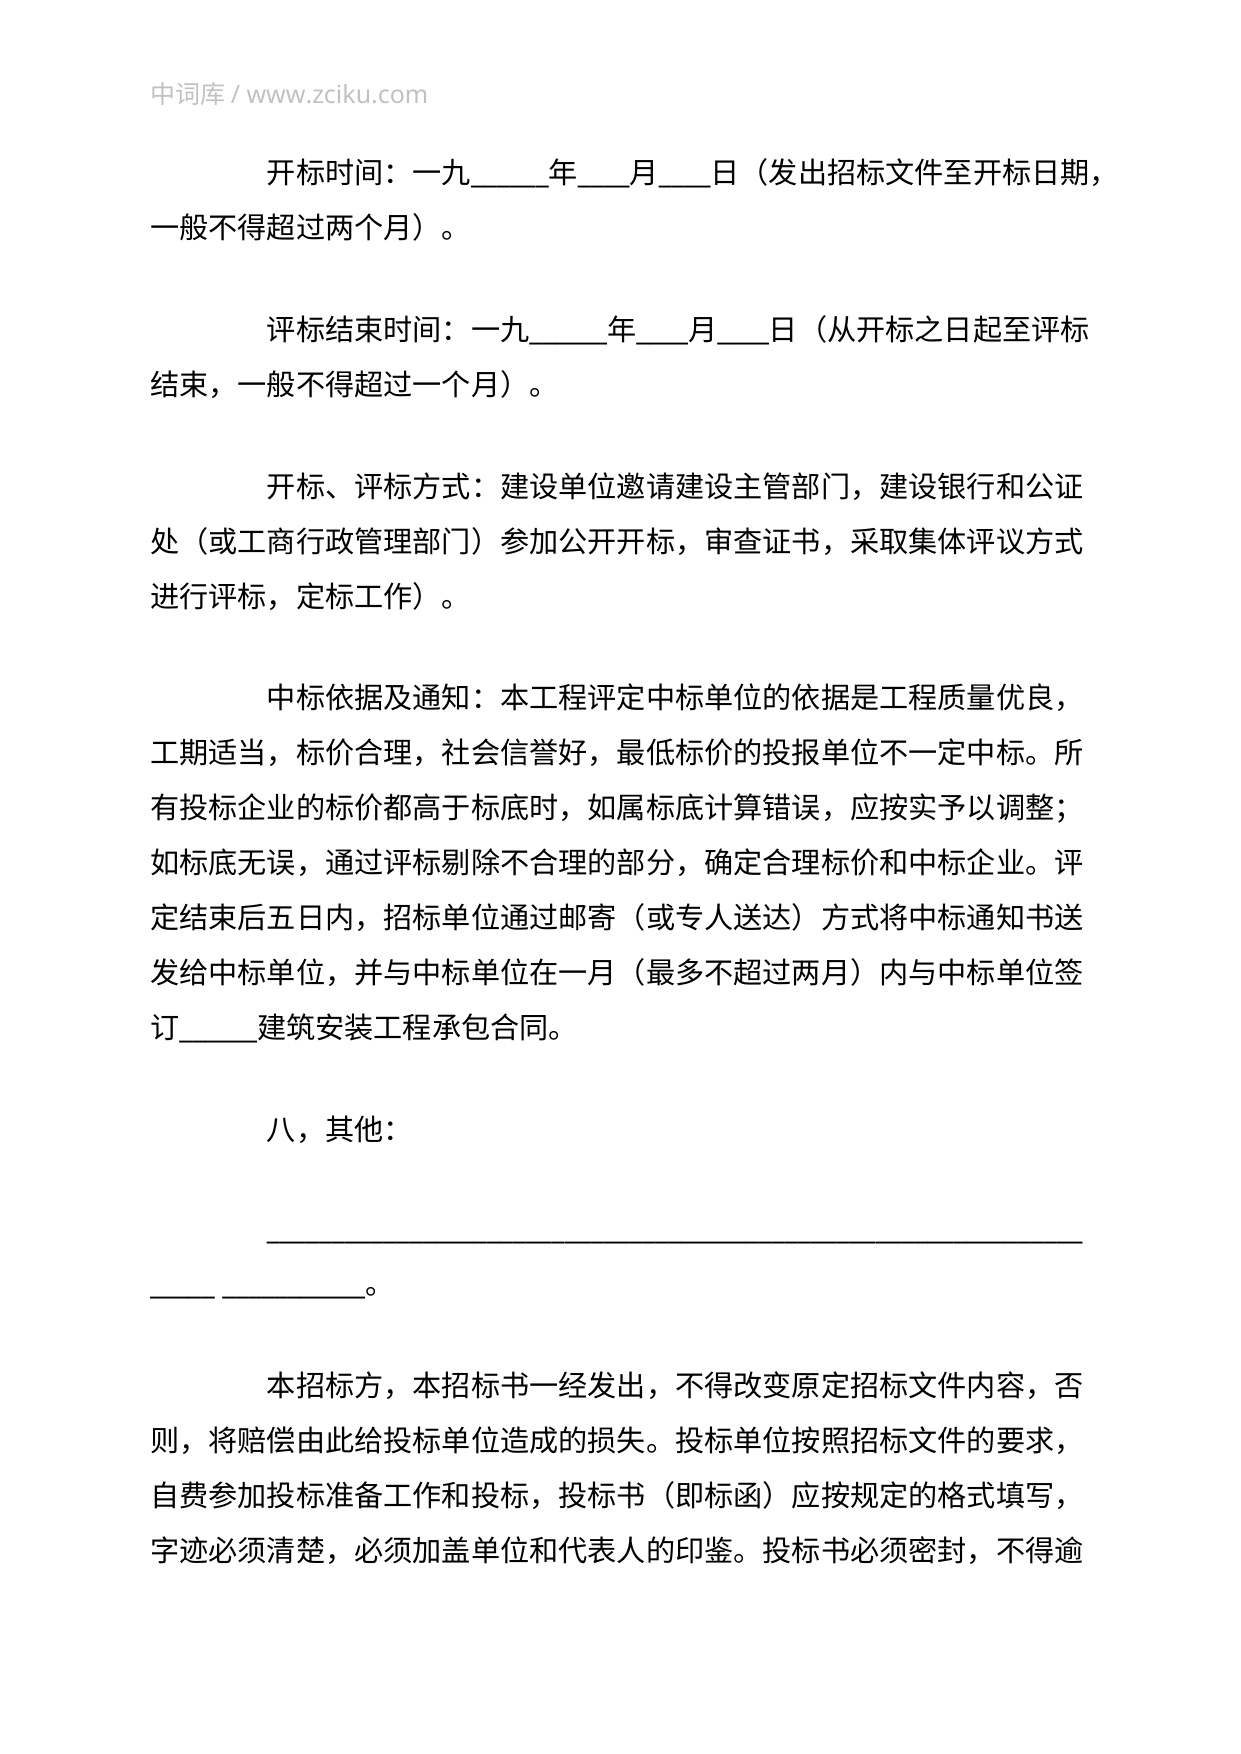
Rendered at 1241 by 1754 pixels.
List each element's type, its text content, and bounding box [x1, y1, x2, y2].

text ____________________________________________________________________ ___________。 [150, 1208, 1090, 1303]
text 中标依据及通知：本工程评定中标单位的依据是工程质量优良，工期适当，标价合理，社会信誉好，最低标价的投报单位不一定中标。所有投标企业的标价都高于标底时，如属标底计算错误，应按实予以调整；如标底无误，通过评标剔除不合理的部分，确定合理标价和中标企业。评定结束后五日内，招标单位通过邮寄（或专人送达）方式将中标通知书送发给中标单位，并与中标单位在一月（最多不超过两月）内与中标单位签订______建筑安装工程承包合同。 [150, 675, 1090, 1047]
text 开标、评标方式：建设单位邀请建设主管部门，建设银行和公证处（或工商行政管理部门）参加公开开标，审查证书，采取集体评议方式进行评标，定标工作）。 [150, 463, 1090, 616]
text 八，其他： [150, 1106, 1090, 1149]
text 开标时间：一九______年____月____日（发出招标文件至开标日期，一般不得超过两个月）。 [150, 150, 1090, 247]
text 评标结束时间：一九______年____月____日（从开标之日起至评标结束，一般不得超过一个月）。 [150, 307, 1090, 404]
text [150, 1362, 1090, 1569]
